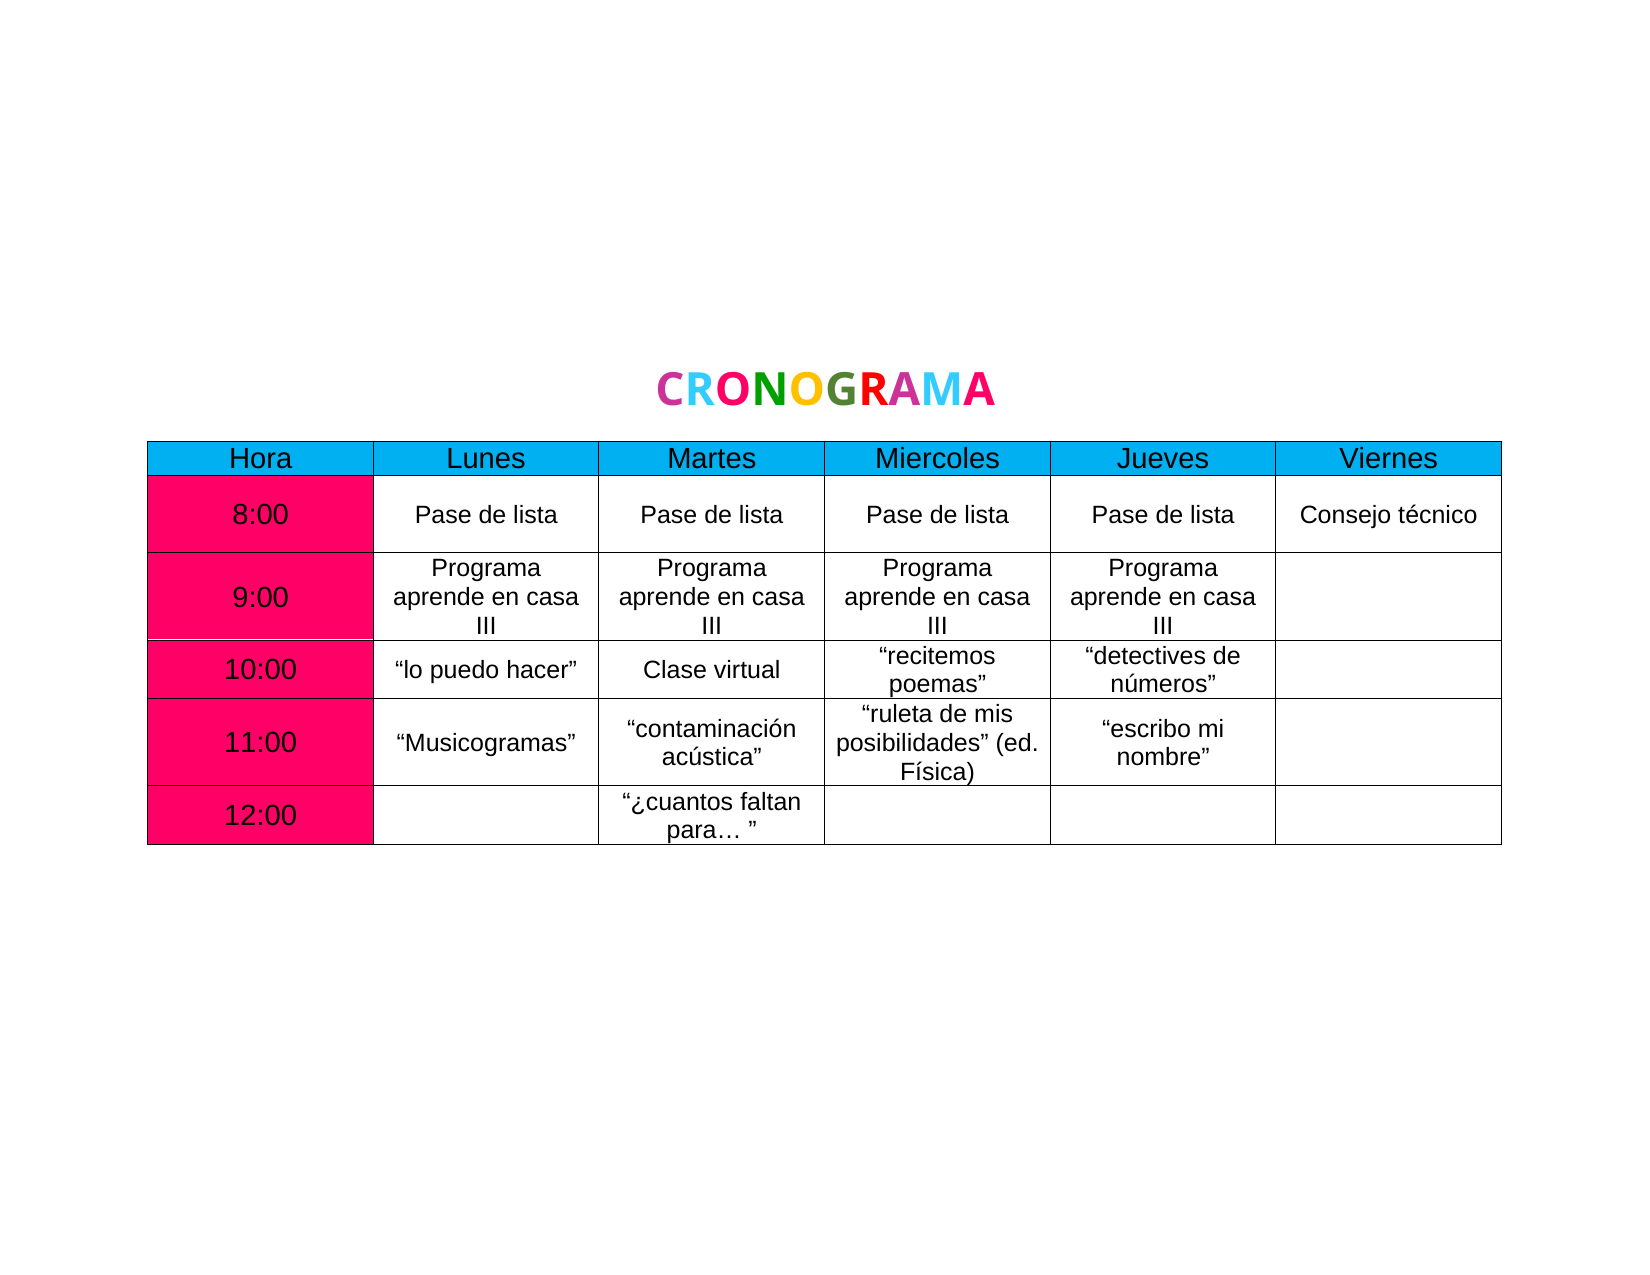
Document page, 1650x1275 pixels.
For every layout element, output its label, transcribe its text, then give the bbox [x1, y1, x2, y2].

text CRONOGRAMA [148, 357, 1502, 419]
table_cell [1276, 786, 1501, 844]
table_cell “escribo mi nombre” [1051, 699, 1275, 785]
table_cell Pase de lista [374, 476, 598, 552]
table_header Jueves [1051, 442, 1275, 475]
table_cell “¿cuantos faltan para… ” [599, 786, 824, 844]
table_cell [825, 786, 1050, 844]
table_cell Pase de lista [825, 476, 1050, 552]
table_cell Clase virtual [599, 641, 824, 698]
table_header Miercoles [825, 442, 1050, 475]
table_cell Programa aprende en casa III [1051, 553, 1275, 639]
table_cell 12:00 [148, 786, 373, 844]
table_cell [374, 786, 598, 844]
table_header Martes [599, 442, 824, 475]
table_cell [1051, 786, 1275, 844]
table_cell “contaminación acústica” [599, 699, 824, 785]
table_cell Consejo técnico [1276, 476, 1501, 552]
table_cell Pase de lista [1051, 476, 1275, 552]
table_cell Programa aprende en casa III [599, 553, 824, 639]
table_cell “detectives de números” [1051, 641, 1275, 698]
table_header Viernes [1276, 442, 1501, 475]
table_cell “Musicogramas” [374, 699, 598, 785]
table_cell [1276, 553, 1501, 639]
table_cell [1276, 641, 1501, 698]
table_cell “lo puedo hacer” [374, 641, 598, 698]
table_cell 11:00 [148, 699, 373, 785]
table_cell Programa aprende en casa III [825, 553, 1050, 639]
table_cell 10:00 [148, 641, 373, 698]
table_cell [1276, 699, 1501, 785]
table_cell “ruleta de mis posibilidades” (ed. Física) [825, 699, 1050, 785]
table_cell “recitemos poemas” [825, 641, 1050, 698]
table_header Hora [148, 442, 373, 475]
table_header Lunes [374, 442, 598, 475]
table_cell 9:00 [148, 553, 373, 639]
table_cell Programa aprende en casa III [374, 553, 598, 639]
table_cell Pase de lista [599, 476, 824, 552]
table_cell 8:00 [148, 476, 373, 552]
